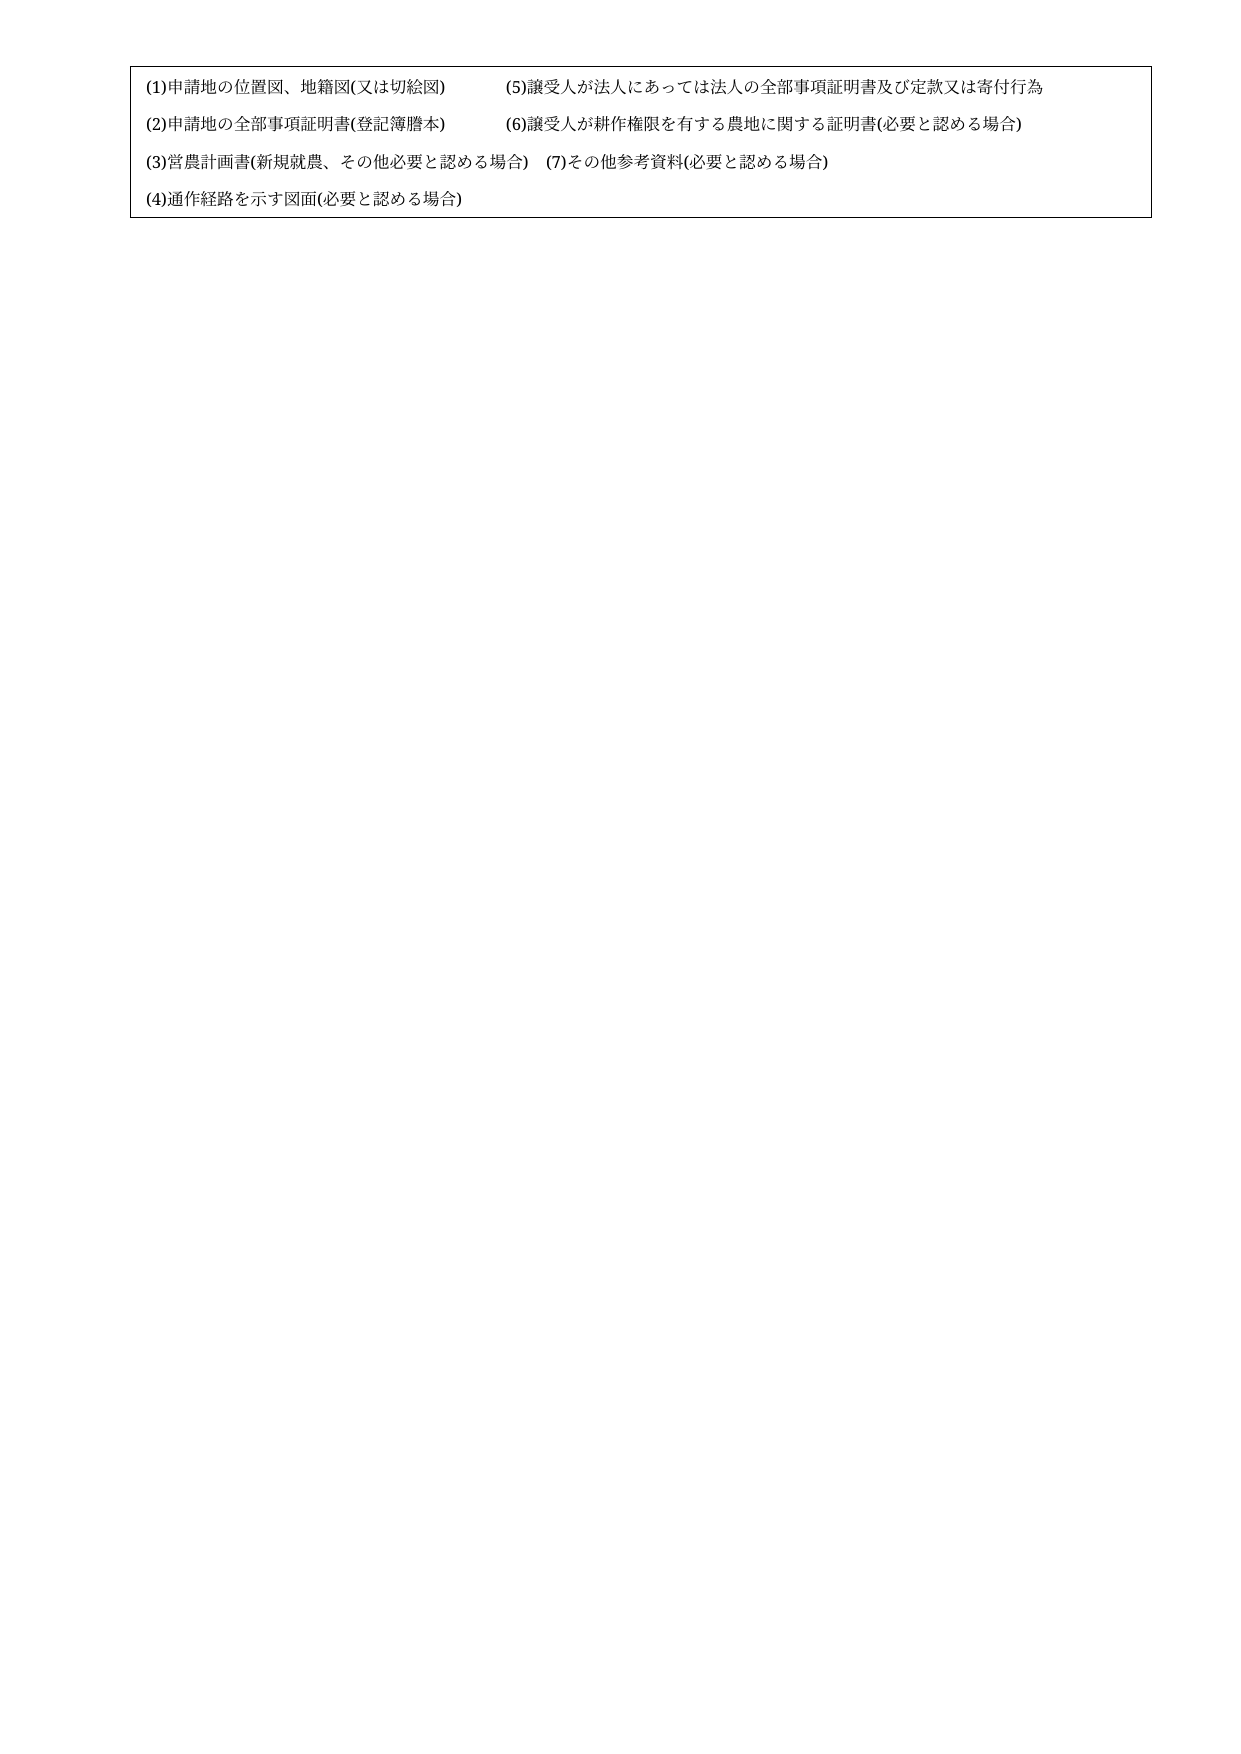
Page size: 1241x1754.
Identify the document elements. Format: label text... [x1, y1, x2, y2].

table_header (1)申請地の位置図、地籍図(又は切絵図) (5)譲受人が法人にあっては法人の全部事項証明書及び定款又は寄付行為 (2)申請地の全部事項証明書(登記簿謄本) (6)譲受人が耕作権限を有する農地に関する証明書(必要と認める場合) (3)営農計画書(新規就農、その他必要と認める場合) (7)その他参考資料(必要と認める場合) (4)通作経路を示す図面(必要と認める場合) [131, 67, 1151, 217]
